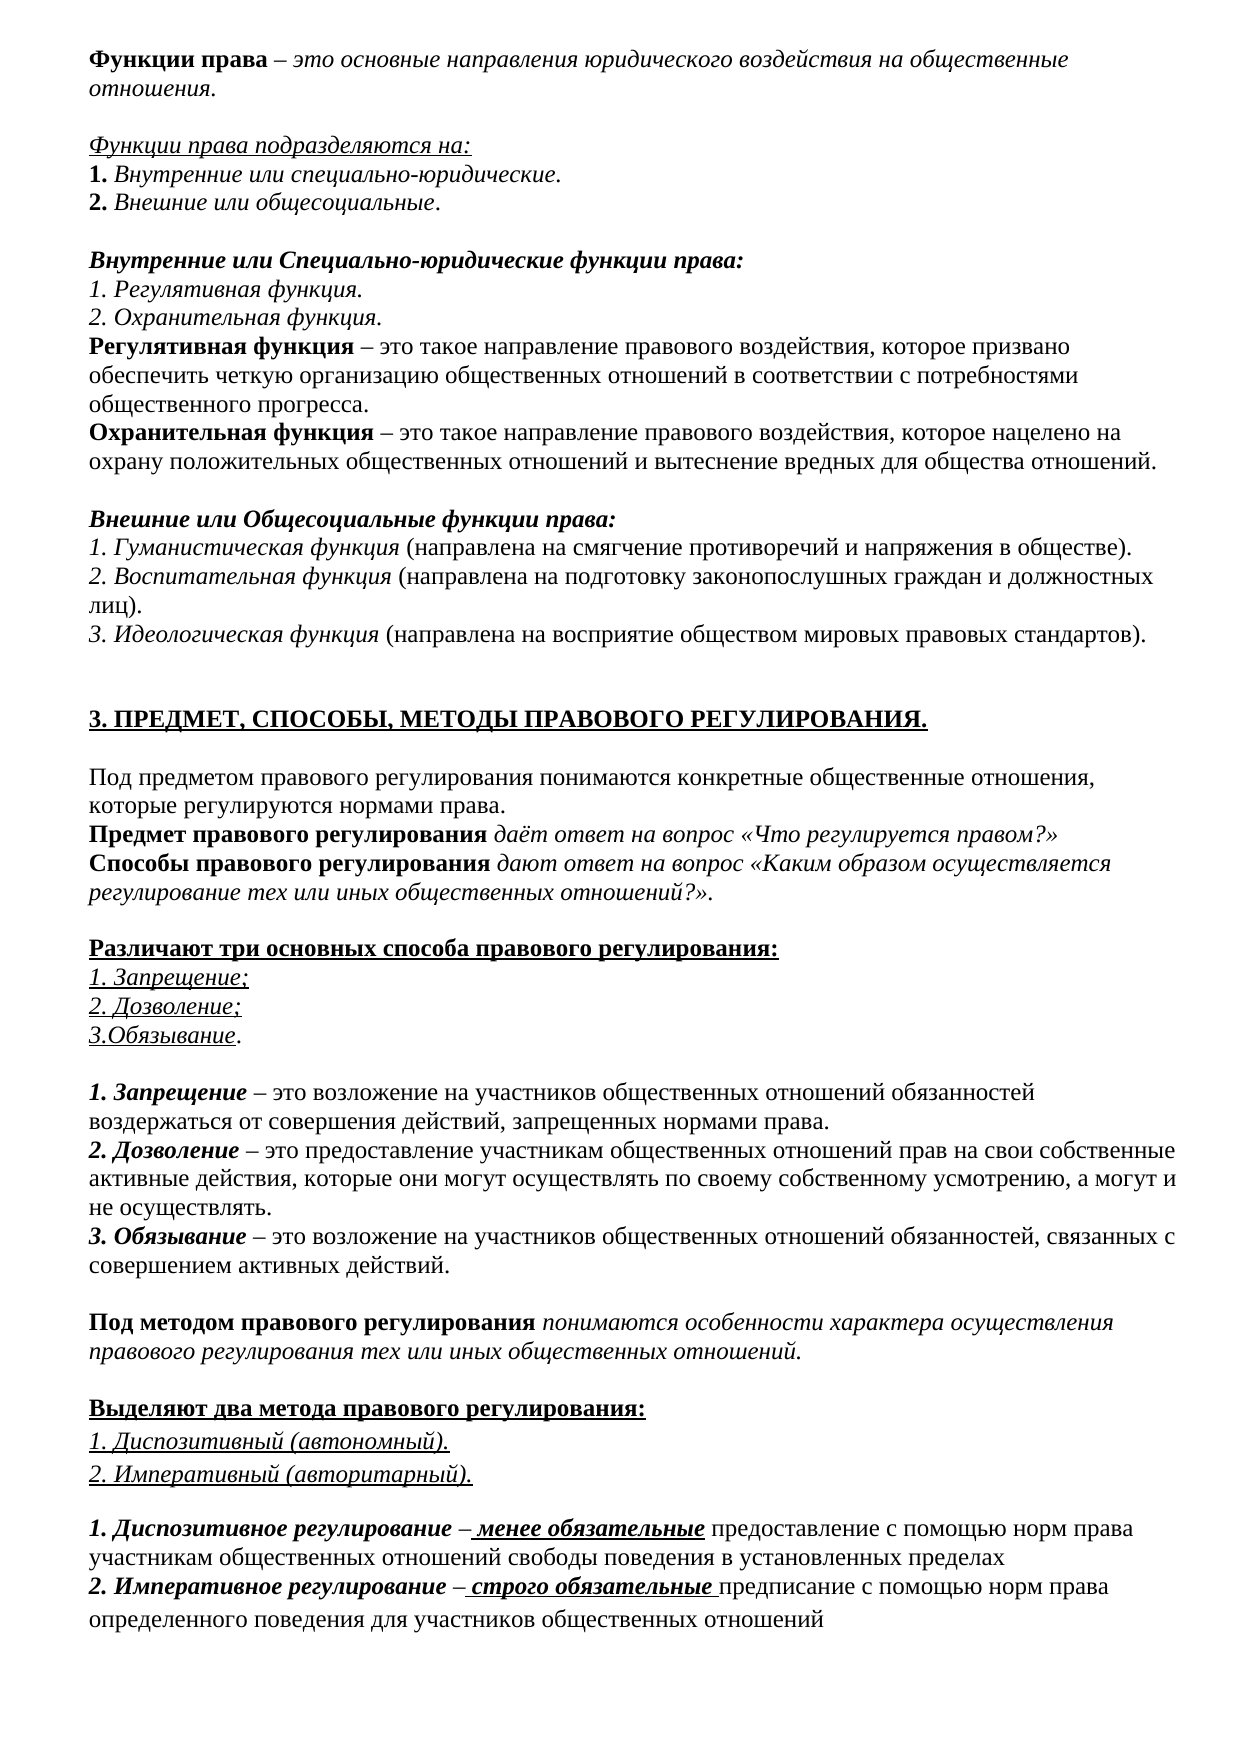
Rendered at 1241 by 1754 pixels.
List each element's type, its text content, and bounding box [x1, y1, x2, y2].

text Выделяют два метода правового регулирования: 1. Диспозитивный (автономный). 2. Императивный (авторитарный). [89, 1393, 1181, 1488]
text Функции права – это основные направления юридического воздействия на общественные отношения. [89, 44, 1181, 130]
text 3. ПРЕДМЕТ, СПОСОБЫ, МЕТОДЫ ПРАВОВОГО РЕГУЛИРОВАНИЯ. Под предметом правового регулирования понимаются конкретные общественные отношения, которые регулируются нормами права. [89, 675, 1181, 819]
text Функции права подразделяются на: 1. Внутренние или специально-юридические. 2. Внешние или общесоциальные. Внутренние или Специально-юридические функции права: 1. Регулятивная функция. 2. Охранительная функция. Регулятивная функция – это такое направление правового воздействия, которое призвано обеспечить четкую организацию общественных отношений в соответствии с потребностями общественного прогресса. Охранительная функция – это такое направление правового воздействия, которое нацелено на охрану положительных общественных отношений и вытеснение вредных для общества отношений. Внешние или Общесоциальные функции права: 1. Гуманистическая функция (направлена на смягчение противоречий и напряжения в обществе). 2. Воспитательная функция (направлена на подготовку законопослушных граждан и должностных лиц). 3. Идеологическая функция (направлена на восприятие обществом мировых правовых стандартов). [89, 130, 1181, 675]
text Предмет правового регулирования даёт ответ на вопрос «Что регулируется правом?» Способы правового регулирования дают ответ на вопрос «Каким образом осуществляется регулирование тех или иных общественных отношений?». [89, 819, 1181, 933]
text 2. Императивное регулирование – строго обязательные предписание с помощью норм права определенного поведения для участников общественных отношений [89, 1571, 1181, 1665]
text 1. Диспозитивное регулирование – менее обязательные предоставление с помощью норм права участникам общественных отношений свободы поведения в установленных пределах [89, 1513, 1181, 1571]
text Различают три основных способа правового регулирования: 1. Запрещение; 2. Дозволение; 3.Обязывание. 1. Запрещение – это возложение на участников общественных отношений обязанностей воздержаться от совершения действий, запрещенных нормами права. 2. Дозволение – это предоставление участникам общественных отношений прав на свои собственные активные действия, которые они могут осуществлять по своему собственному усмотрению, а могут и не осуществлять. 3. Обязывание – это возложение на участников общественных отношений обязанностей, связанных с совершением активных действий. Под методом правового регулирования понимаются особенности характера осуществления правового регулирования тех или иных общественных отношений. [89, 933, 1181, 1365]
